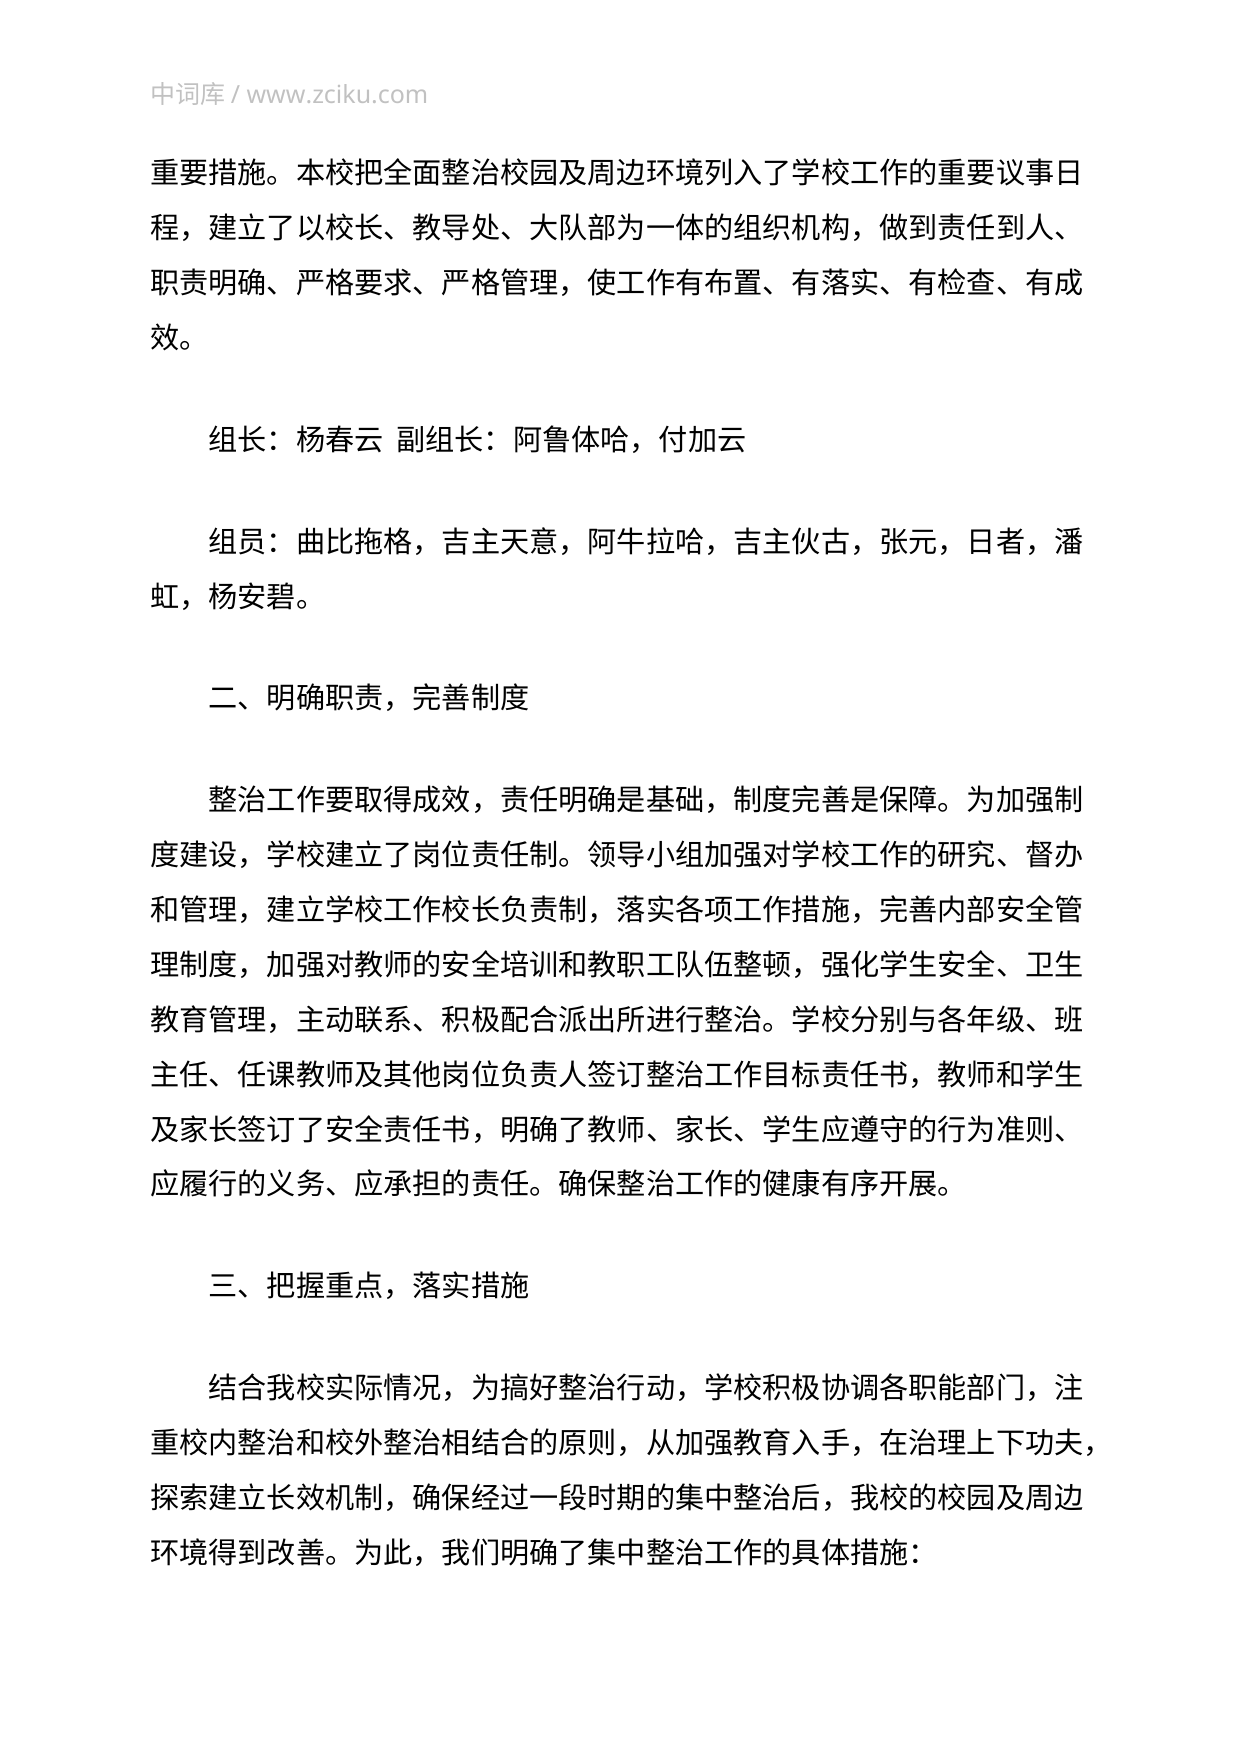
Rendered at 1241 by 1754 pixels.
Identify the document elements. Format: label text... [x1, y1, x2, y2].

text 整治工作要取得成效，责任明确是基础，制度完善是保障。为加强制度建设，学校建立了岗位责任制。领导小组加强对学校工作的研究、督办和管理，建立学校工作校长负责制，落实各项工作措施，完善内部安全管理制度，加强对教师的安全培训和教职工队伍整顿，强化学生安全、卫生教育管理，主动联系、积极配合派出所进行整治。学校分别与各年级、班主任、任课教师及其他岗位负责人签订整治工作目标责任书，教师和学生及家长签订了安全责任书，明确了教师、家长、学生应遵守的行为准则、应履行的义务、应承担的责任。确保整治工作的健康有序开展。 [150, 777, 1090, 1203]
text 组长：杨春云 副组长：阿鲁体哈，付加云 [150, 416, 1090, 459]
text 二、明确职责，完善制度 [150, 675, 1090, 717]
text 结合我校实际情况，为搞好整治行动，学校积极协调各职能部门，注重校内整治和校外整治相结合的原则，从加强教育入手，在治理上下功夫，探索建立长效机制，确保经过一段时期的集中整治后，我校的校园及周边环境得到改善。为此，我们明确了集中整治工作的具体措施： [150, 1364, 1090, 1571]
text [150, 150, 1090, 357]
text 组员：曲比拖格，吉主天意，阿牛拉哈，吉主伙古，张元，日者，潘虹，杨安碧。 [150, 518, 1090, 615]
text 三、把握重点，落实措施 [150, 1263, 1090, 1305]
